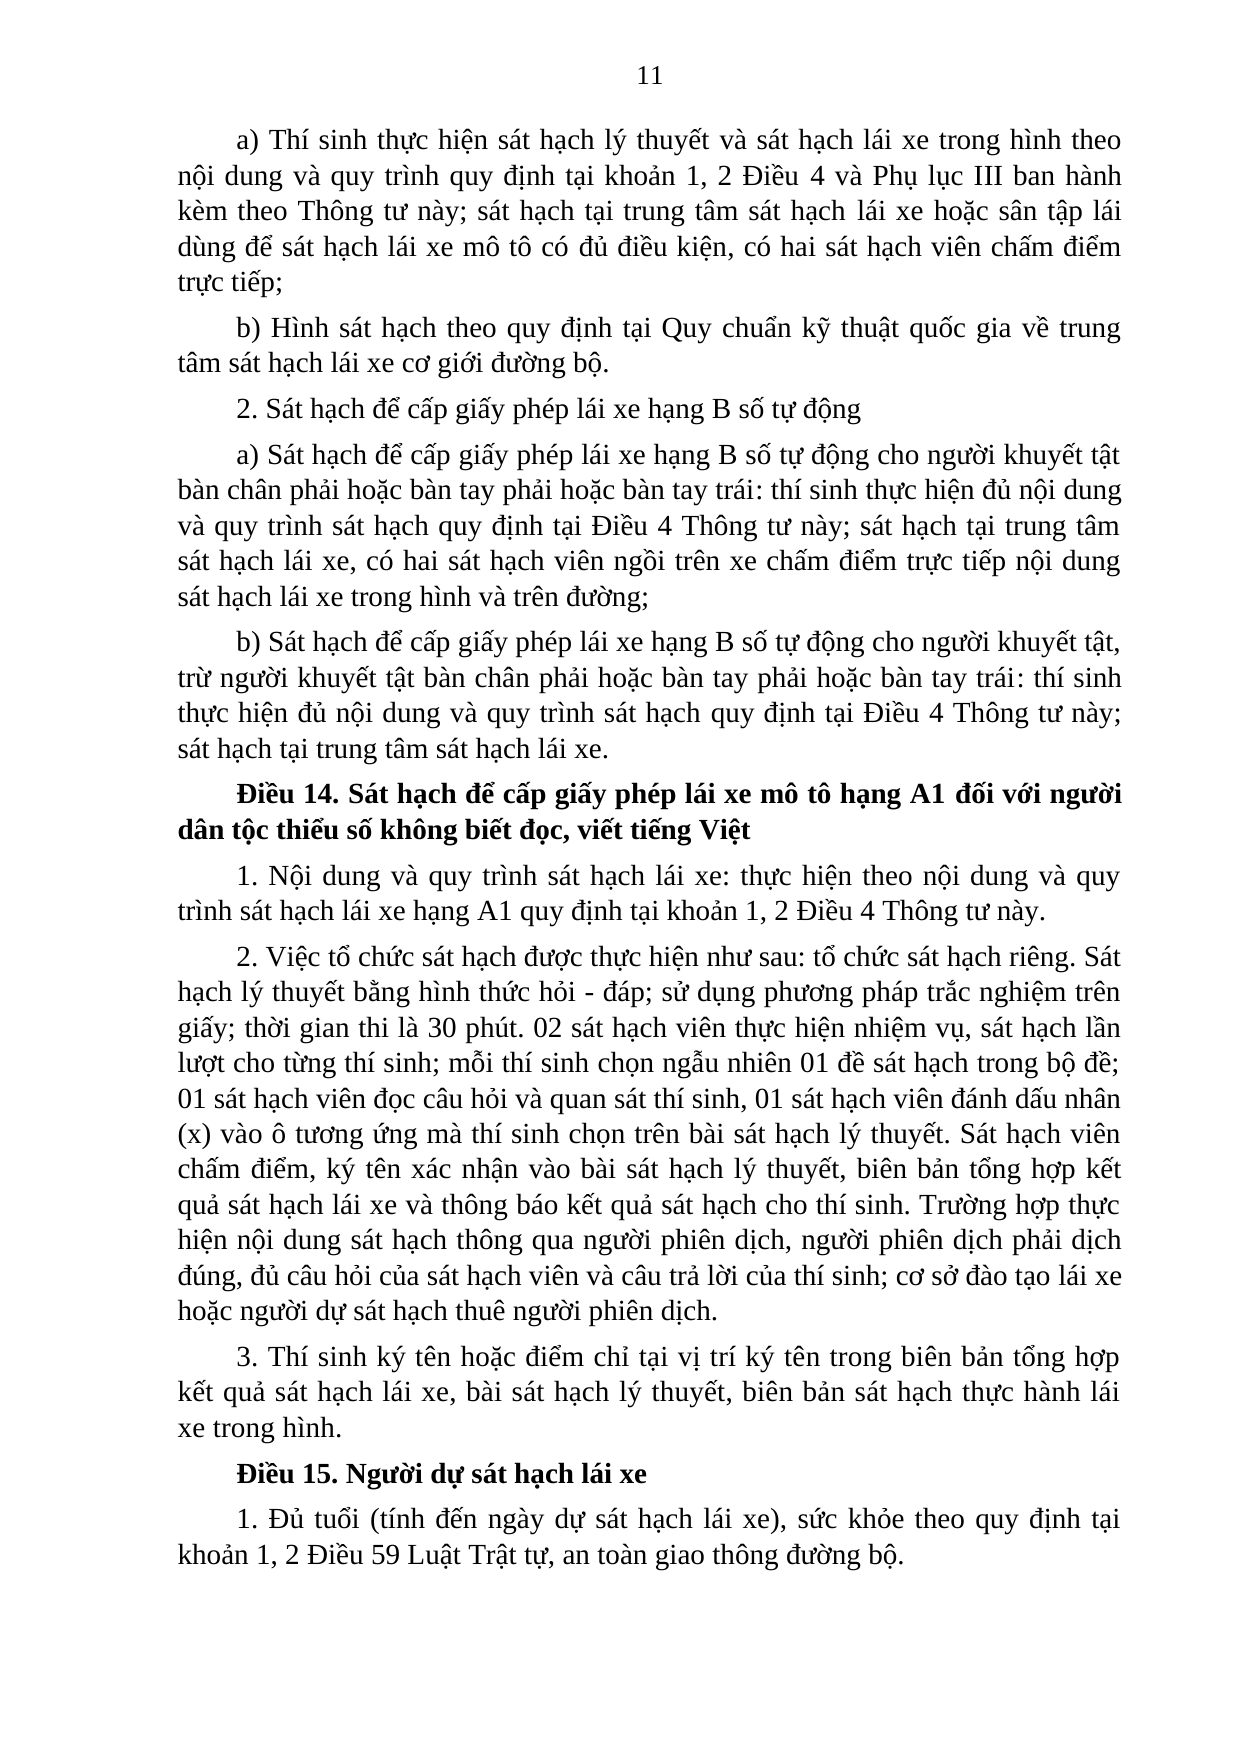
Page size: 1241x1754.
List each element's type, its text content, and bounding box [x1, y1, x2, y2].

text a) Thí sinh thực hiện sát hạch lý thuyết và sát hạch lái xe trong hình theo nội dung và quy trình quy định tại khoản 1, 2 Điều 4 và Phụ lục III ban hành kèm theo Thông tư này; sát hạch tại trung tâm sát hạch lái xe hoặc sân tập lái dùng để sát hạch lái xe mô tô có đủ điều kiện, có hai sát hạch viên chấm điểm trực tiếp; [177, 121, 1122, 298]
text b) Hình sát hạch theo quy định tại Quy chuẩn kỹ thuật quốc gia về trung tâm sát hạch lái xe cơ giới đường bộ. [177, 309, 1122, 380]
text 3. Thí sinh ký tên hoặc điểm chỉ tại vị trí ký tên trong biên bản tổng hợp kết quả sát hạch lái xe, bài sát hạch lý thuyết, biên bản sát hạch thực hành lái xe trong hình. [177, 1338, 1122, 1444]
text 1. Nội dung và quy trình sát hạch lái xe: thực hiện theo nội dung và quy trình sát hạch lái xe hạng A1 quy định tại khoản 1, 2 Điều 4 Thông tư này. [177, 857, 1122, 928]
text b) Sát hạch để cấp giấy phép lái xe hạng B số tự động cho người khuyết tật, trừ người khuyết tật bàn chân phải hoặc bàn tay phải hoặc bàn tay trái: thí sinh thực hiện đủ nội dung và quy trình sát hạch quy định tại Điều 4 Thông tư này; sát hạch tại trung tâm sát hạch lái xe. [177, 623, 1122, 765]
text 1. Đủ tuổi (tính đến ngày dự sát hạch lái xe), sức khỏe theo quy định tại khoản 1, 2 Điều 59 Luật Trật tự, an toàn giao thông đường bộ. [177, 1501, 1122, 1571]
text 2. Việc tổ chức sát hạch được thực hiện như sau: tổ chức sát hạch riêng. Sát hạch lý thuyết bằng hình thức hỏi - đáp; sử dụng phương pháp trắc nghiệm trên giấy; thời gian thi là 30 phút. 02 sát hạch viên thực hiện nhiệm vụ, sát hạch lần lượt cho từng thí sinh; mỗi thí sinh chọn ngẫu nhiên 01 đề sát hạch trong bộ đề; 01 sát hạch viên đọc câu hỏi và quan sát thí sinh, 01 sát hạch viên đánh dấu nhân (x) vào ô tương ứng mà thí sinh chọn trên bài sát hạch lý thuyết. Sát hạch viên chấm điểm, ký tên xác nhận vào bài sát hạch lý thuyết, biên bản tổng hợp kết quả sát hạch lái xe và thông báo kết quả sát hạch cho thí sinh. Trường hợp thực hiện nội dung sát hạch thông qua người phiên dịch, người phiên dịch phải dịch đúng, đủ câu hỏi của sát hạch viên và câu trả lời của thí sinh; cơ sở đào tạo lái xe hoặc người dự sát hạch thuê người phiên dịch. [177, 938, 1122, 1328]
text a) Sát hạch để cấp giấy phép lái xe hạng B số tự động cho người khuyết tật bàn chân phải hoặc bàn tay phải hoặc bàn tay trái: thí sinh thực hiện đủ nội dung và quy trình sát hạch quy định tại Điều 4 Thông tư này; sát hạch tại trung tâm sát hạch lái xe, có hai sát hạch viên ngồi trên xe chấm điểm trực tiếp nội dung sát hạch lái xe trong hình và trên đường; [177, 436, 1122, 613]
text 2. Sát hạch để cấp giấy phép lái xe hạng B số tự động [177, 390, 1122, 426]
text Điều 15. Người dự sát hạch lái xe [177, 1455, 1122, 1490]
text Điều 14. Sát hạch để cấp giấy phép lái xe mô tô hạng A1 đối với người dân tộc thiểu số không biết đọc, viết tiếng Việt [177, 776, 1122, 846]
